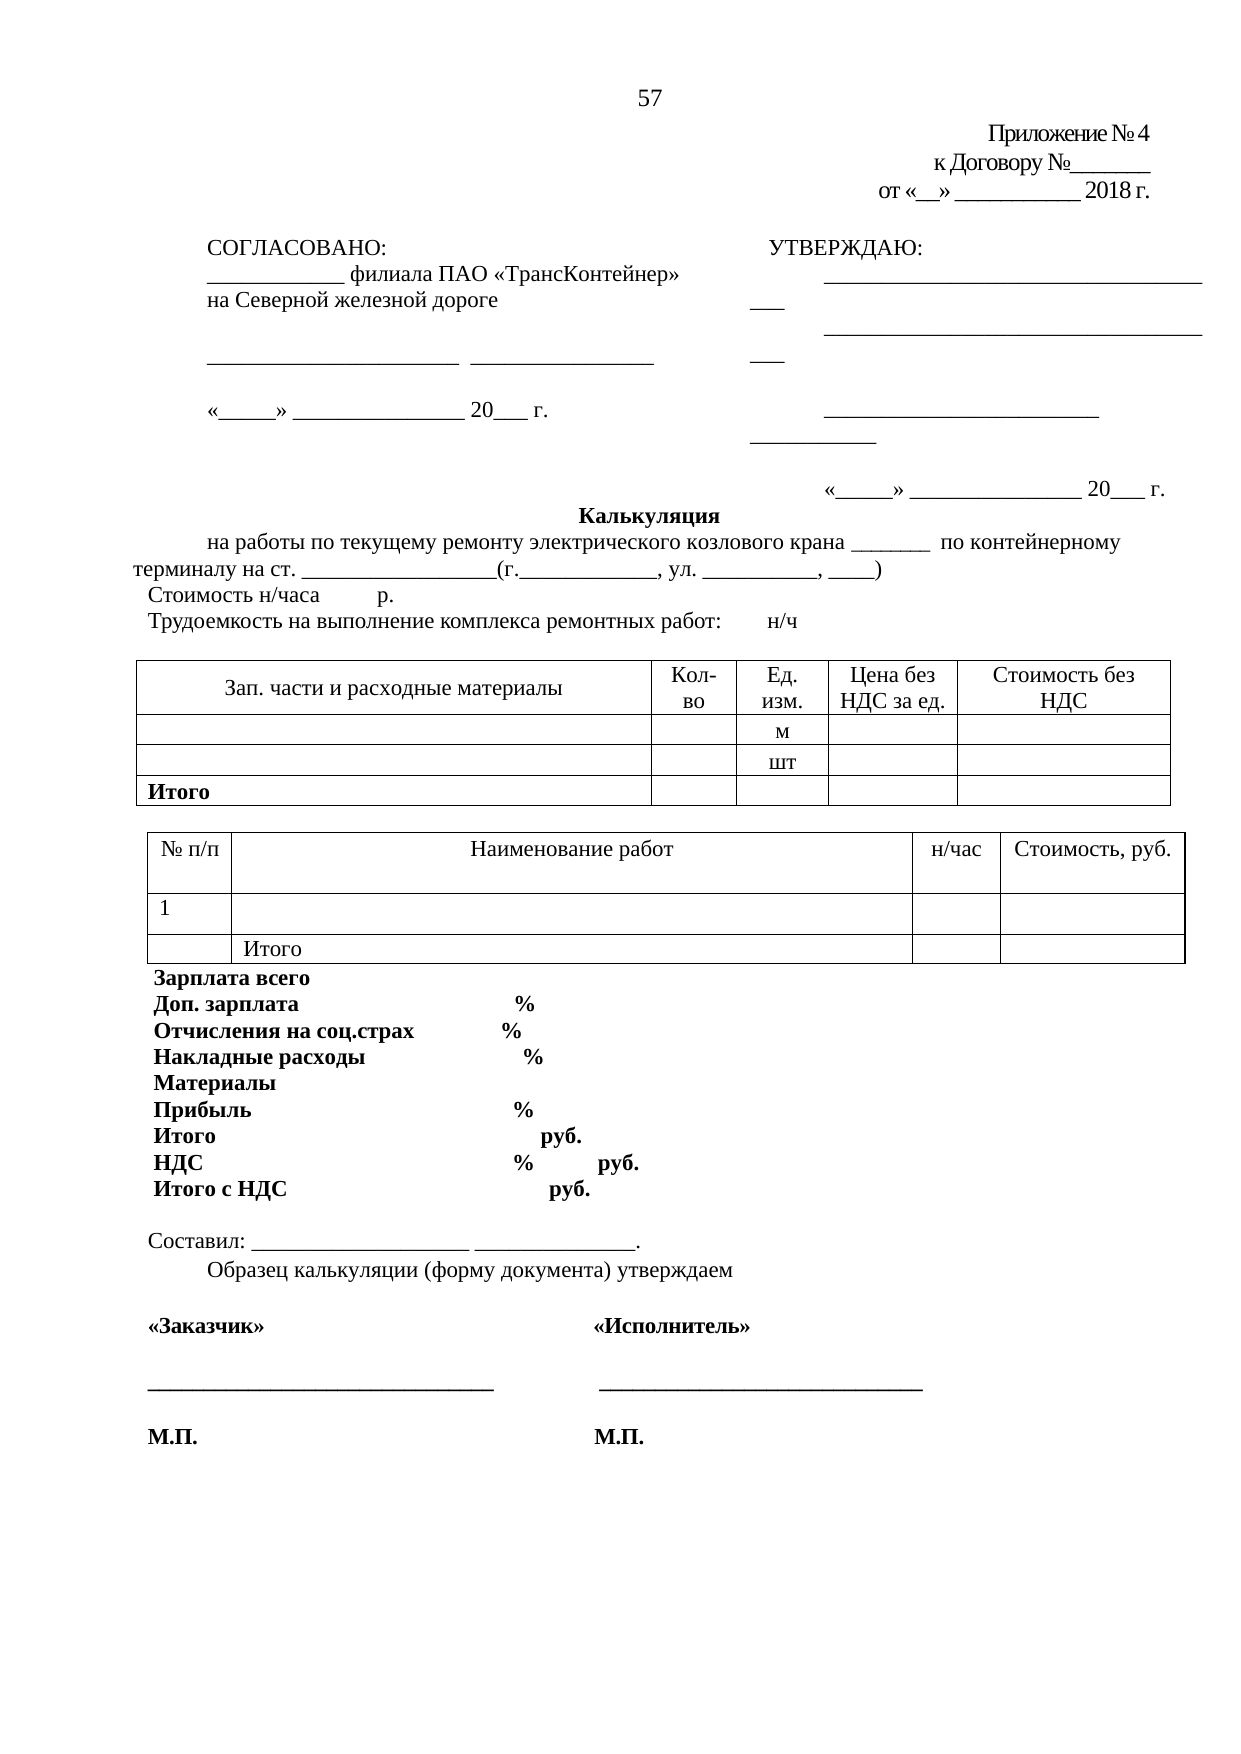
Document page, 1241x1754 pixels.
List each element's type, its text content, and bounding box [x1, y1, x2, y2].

table_cell [958, 715, 1170, 743]
text «Заказчик» «Исполнитель» [148, 1312, 1152, 1338]
text Материалы [148, 1069, 1152, 1096]
table_cell [829, 745, 957, 775]
table_header Ед. изм. [737, 661, 828, 714]
text М.П. М.П. [148, 1423, 1152, 1449]
text к Договору №_______ [148, 147, 1152, 176]
table_cell [1001, 935, 1184, 963]
text Накладные расходы % [148, 1043, 1152, 1069]
table_cell [137, 745, 651, 775]
table_cell [1001, 894, 1184, 934]
subtitle Трудоемкость на выполнение комплекса ремонтных работ: н/ч [148, 607, 1152, 634]
text СоГЛАСОВАНО: Утверждаю: [133, 233, 1152, 260]
table_header ____________ филиала ПАО «ТрансКонтейнер» на Северной железной дороге ______________________ ________________ «_____» _______________ 20___ г. [136, 260, 753, 502]
table_cell 1 [148, 894, 231, 934]
text Калькуляция [133, 502, 1152, 528]
table_cell [737, 776, 828, 804]
table_header Наименование работ [232, 833, 912, 893]
table_cell [652, 715, 736, 743]
table_header № п/п [148, 833, 231, 893]
text Прибыль % [148, 1096, 1152, 1122]
table_header ____________________________________ ____________________________________ ________________________ ___________ «_____» _______________ 20___ г. [754, 260, 1216, 502]
text _______________________________ _____________________________ [148, 1368, 1152, 1394]
text на работы по текущему ремонту электрического козлового крана ________ по контейнерному терминалу на ст. _________________(г.____________, ул. __________, ____) [133, 528, 1152, 581]
text Приложение № 4 [148, 118, 1152, 147]
text Составил: ___________________ ______________. [148, 1228, 1152, 1254]
text Доп. зарплата % [148, 990, 1152, 1017]
table_cell [232, 894, 912, 934]
table_cell Итого [232, 935, 912, 963]
table_header Цена без НДС за ед. [829, 661, 957, 714]
table_cell [829, 776, 957, 804]
table_cell [137, 715, 651, 743]
table_cell [958, 776, 1170, 804]
table_cell [148, 935, 231, 963]
text Образец калькуляции (форму документа) утверждаем [133, 1254, 1094, 1283]
table_cell [913, 894, 1000, 934]
table_cell [829, 715, 957, 743]
table_cell [913, 935, 1000, 963]
table_cell шт [737, 745, 828, 775]
table_header Кол-во [652, 661, 736, 714]
text Отчисления на соц.страх % [148, 1017, 1152, 1043]
table_header Стоимость, руб. [1001, 833, 1184, 893]
text НДС % руб. [148, 1148, 1152, 1175]
text Зарплата всего [148, 964, 1152, 990]
table_header н/час [913, 833, 1000, 893]
text Итого с НДС руб. [148, 1175, 1152, 1201]
table_header Зап. части и расходные материалы [137, 661, 651, 714]
table_header Стоимость без НДС [958, 661, 1170, 714]
table_cell [652, 776, 736, 804]
table_cell Итого [137, 776, 651, 804]
table_cell м [737, 715, 828, 743]
text от «__» ___________ 2018 г. [148, 176, 1152, 204]
table_cell [652, 745, 736, 775]
subtitle Стоимость н/часа р. [148, 581, 1152, 607]
table_cell [958, 745, 1170, 775]
text Итого руб. [148, 1122, 1152, 1148]
